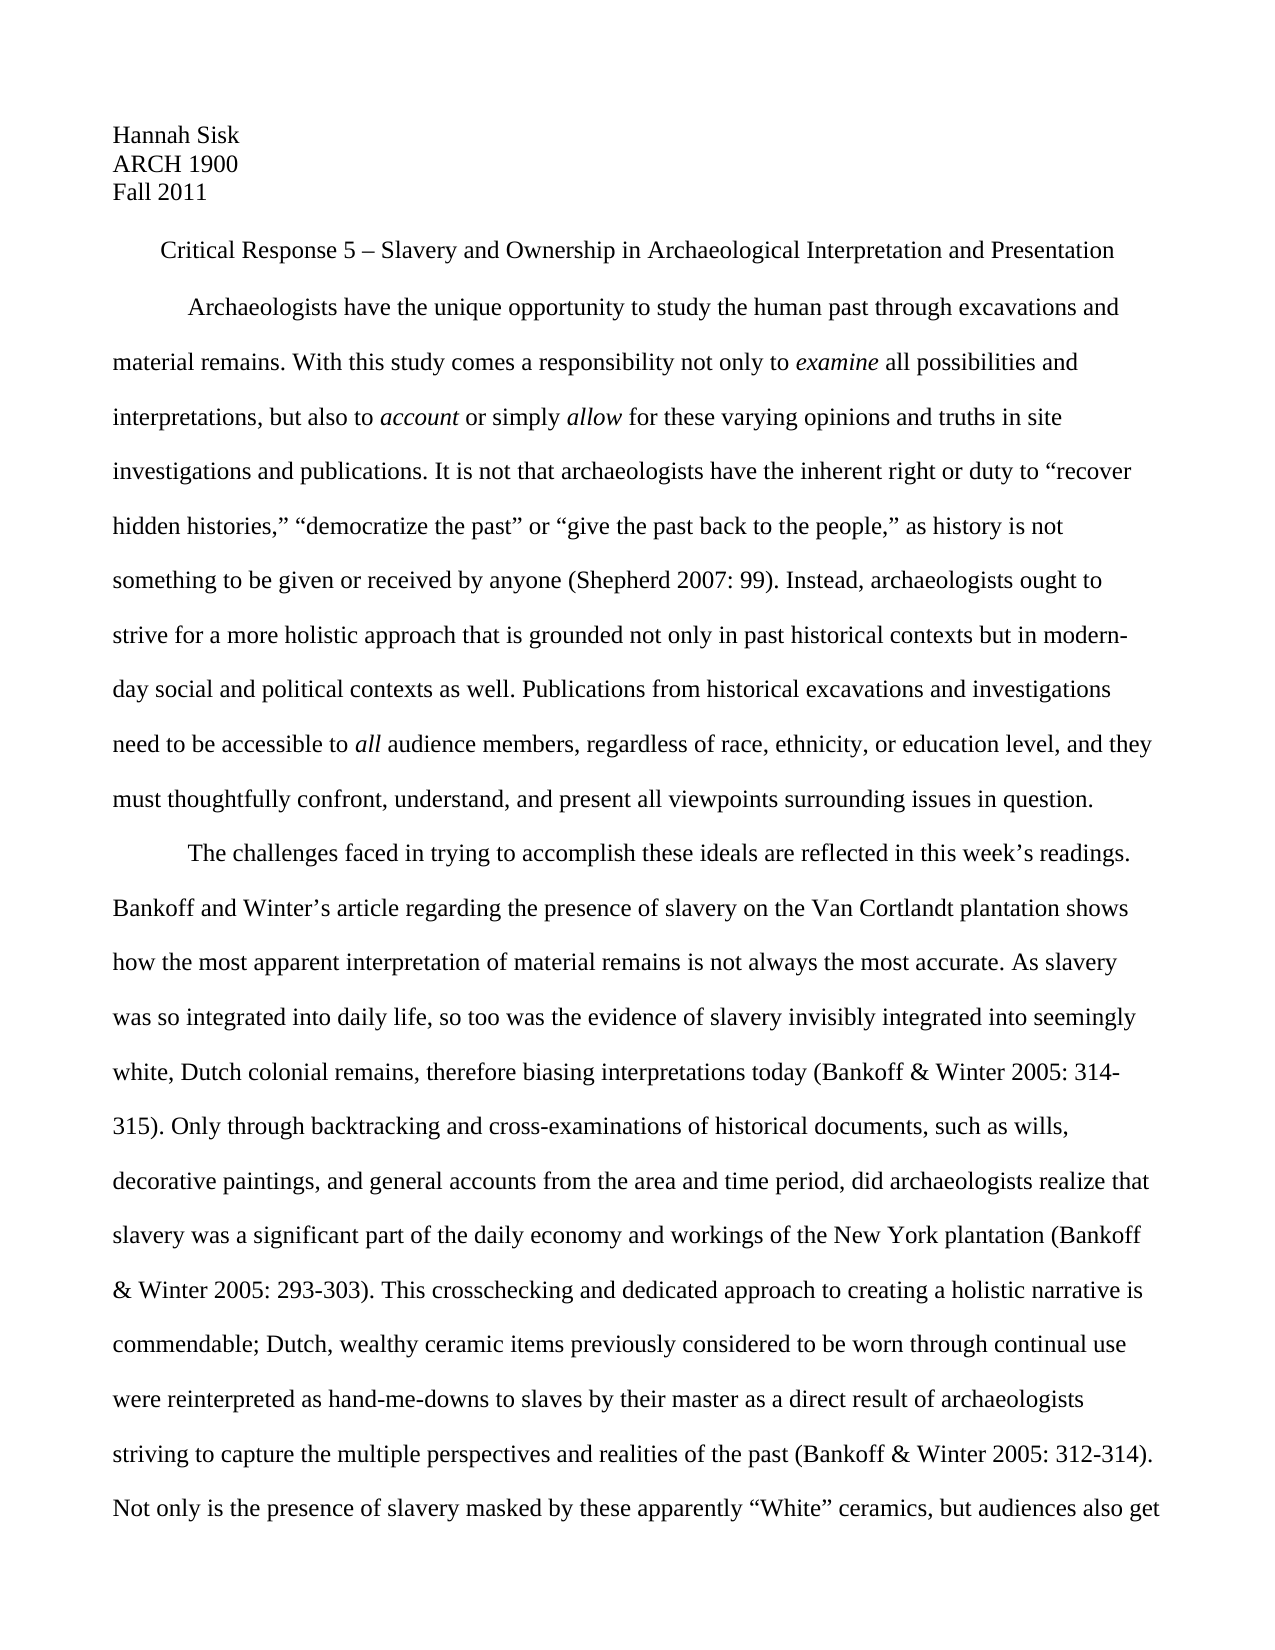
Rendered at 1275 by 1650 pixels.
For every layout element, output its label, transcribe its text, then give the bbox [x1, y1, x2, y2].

text Critical Response 5 – Slavery and Ownership in Archaeological Interpretation and Presentation [112, 235, 1162, 264]
text Archaeologists have the unique opportunity to study the human past through excavations and material remains. With this study comes a responsibility not only to examine all possibilities and interpretations, but also to account or simply allow for these varying opinions and truths in site investigations and publications. It is not that archaeologists have the inherent right or duty to “recover hidden histories,” “democratize the past” or “give the past back to the people,” as history is not something to be given or received by anyone (Shepherd 2007: 99). Instead, archaeologists ought to strive for a more holistic approach that is grounded not only in past historical contexts but in modern-day social and political contexts as well. Publications from historical excavations and investigations need to be accessible to all audience members, regardless of race, ethnicity, or education level, and they must thoughtfully confront, understand, and present all viewpoints surrounding issues in question. [112, 292, 1162, 812]
text ARCH 1900 [112, 149, 1162, 177]
text Fall 2011 [112, 177, 1162, 206]
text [112, 838, 1162, 1522]
text Hannah Sisk [112, 120, 1162, 149]
